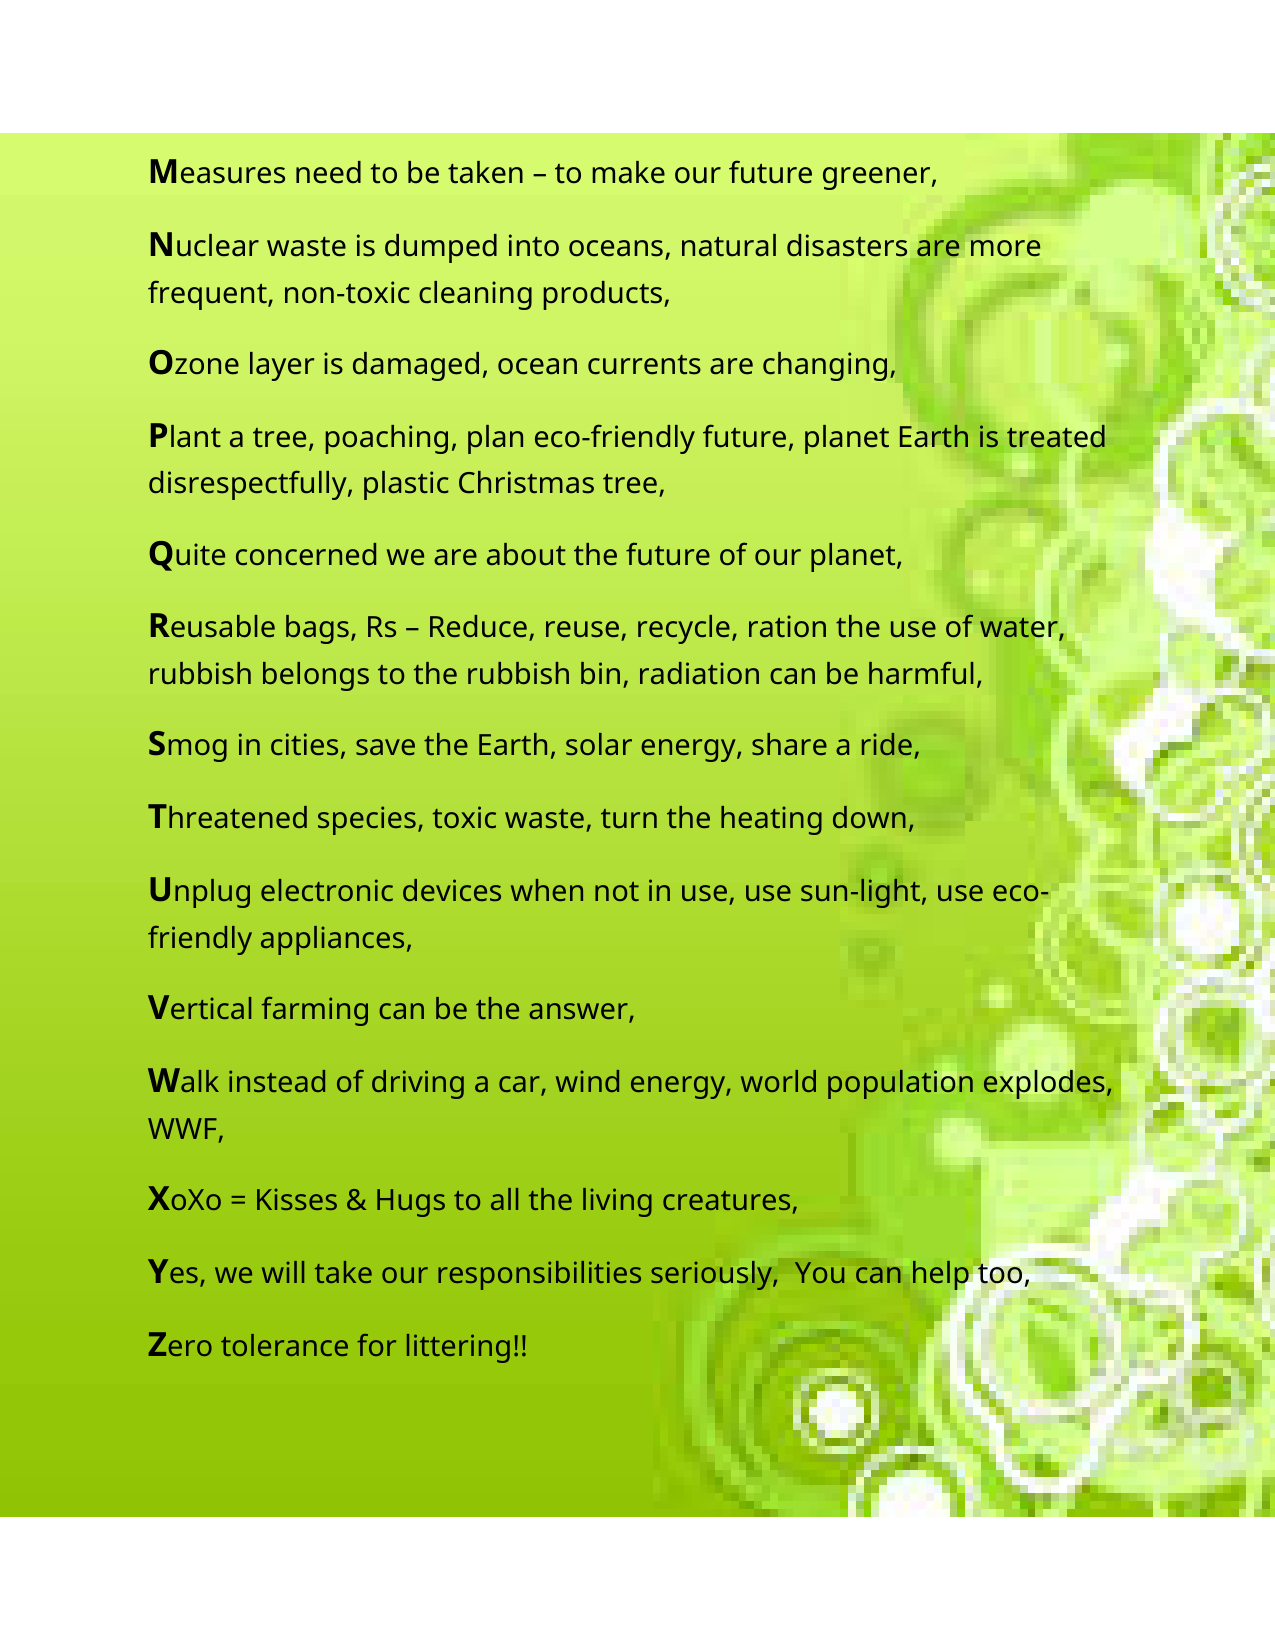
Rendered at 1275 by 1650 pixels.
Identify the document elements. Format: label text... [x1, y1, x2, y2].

text Vertical farming can be the answer, [148, 984, 1127, 1029]
text Zero tolerance for littering!! [148, 1321, 1127, 1366]
text XoXo = Kisses & Hugs to all the living creatures, [148, 1175, 1127, 1220]
text Smog in cities, save the Earth, solar energy, share a ride, [148, 720, 1127, 766]
text Walk instead of driving a car, wind energy, world population explodes, WWF, [148, 1057, 1127, 1148]
text Quite concerned we are about the future of our planet, [148, 529, 1127, 575]
text Plant a tree, poaching, plan eco-friendly future, planet Earth is treated disrespectfully, plastic Christmas tree, [148, 411, 1127, 502]
picture [0, 133, 1275, 1517]
text Ozone layer is damaged, ocean currents are changing, [148, 338, 1127, 384]
text Yes, we will take our responsibilities seriously, You can help too, [148, 1248, 1127, 1293]
text Measures need to be taken – to make our future greener, [148, 148, 1127, 193]
text Unplug electronic devices when not in use, use sun-light, use eco-friendly appliances, [148, 866, 1127, 957]
text Threatened species, toxic waste, turn the heating down, [148, 793, 1127, 838]
text Nuclear waste is dumped into oceans, natural disasters are more frequent, non-toxic cleaning products, [148, 221, 1127, 312]
text Reusable bags, Rs – Reduce, reuse, recycle, ration the use of water, rubbish belongs to the rubbish bin, radiation can be harmful, [148, 602, 1127, 693]
